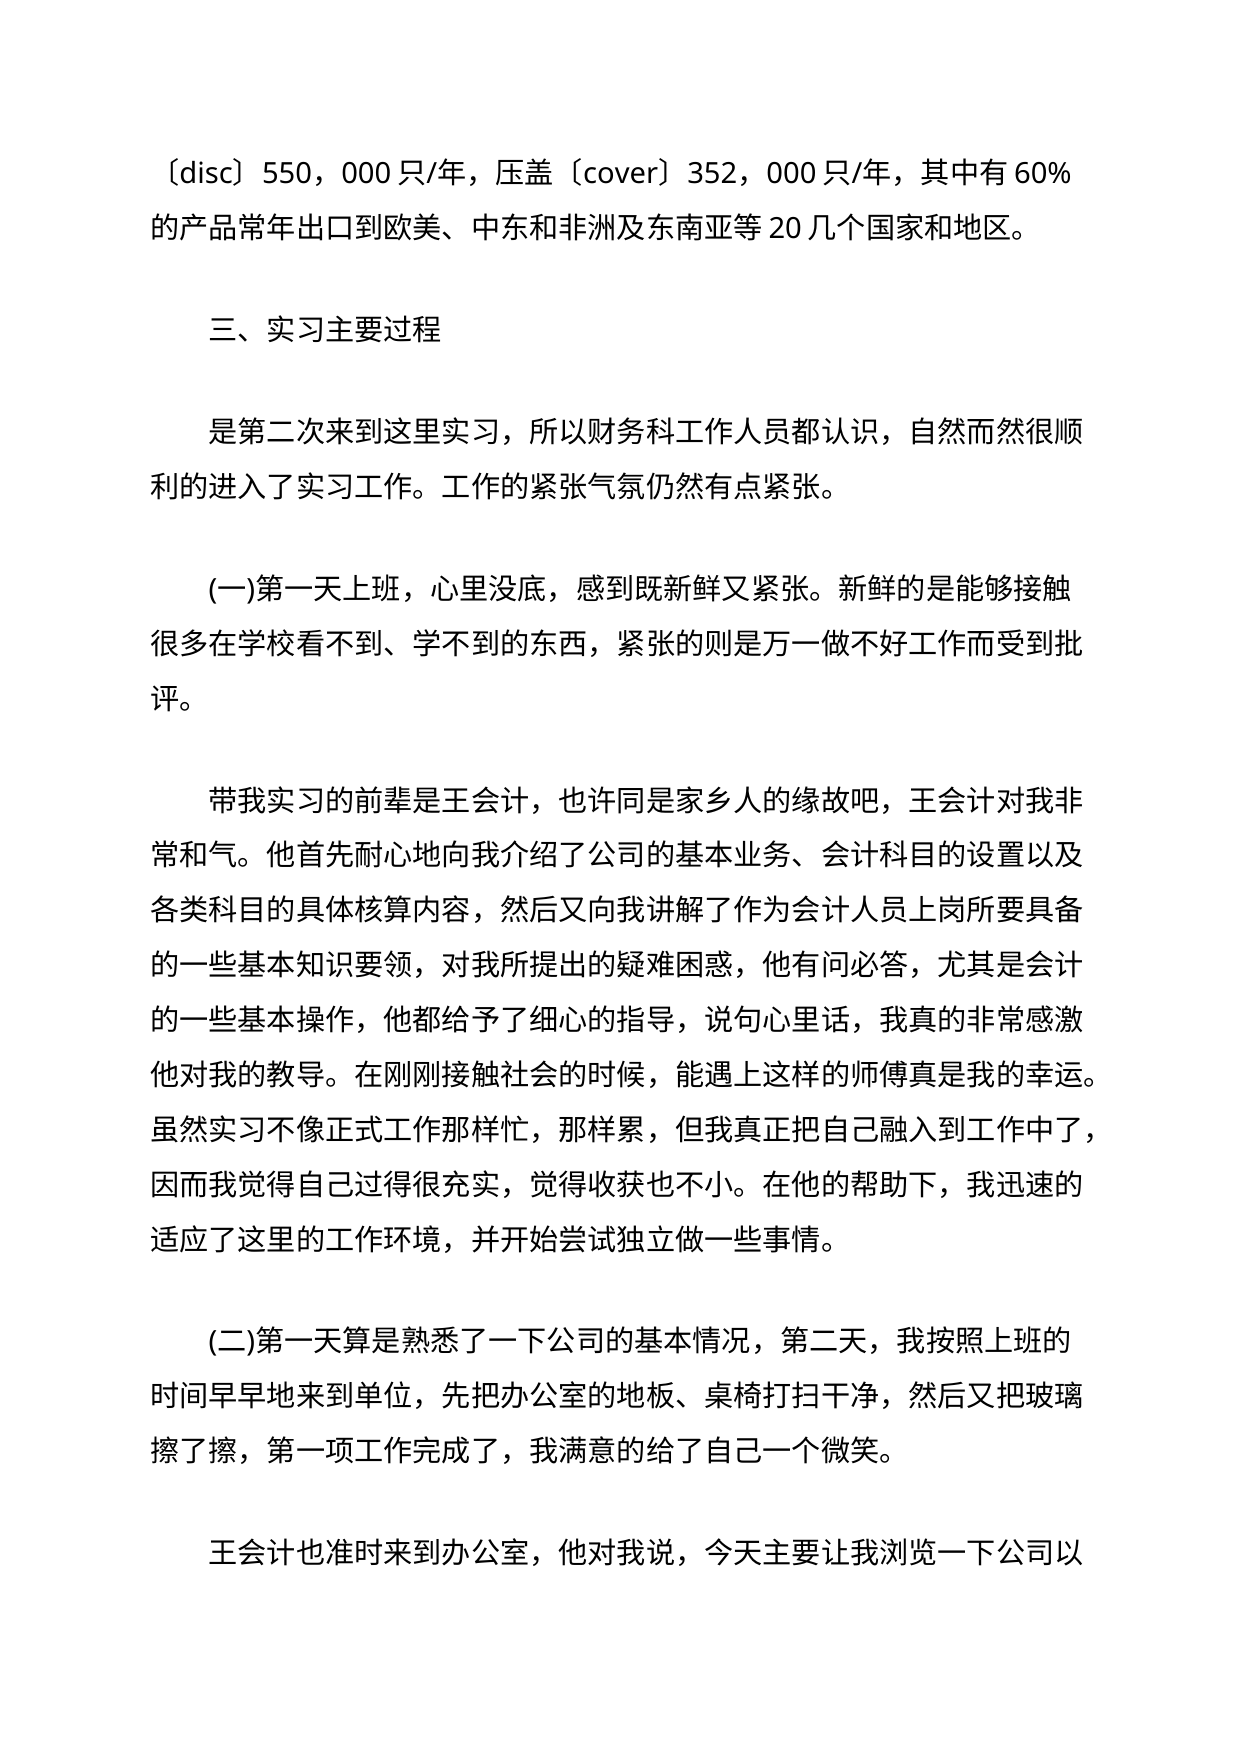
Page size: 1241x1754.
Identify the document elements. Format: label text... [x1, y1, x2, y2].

text 是第二次来到这里实习，所以财务科工作人员都认识，自然而然很顺利的进入了实习工作。工作的紧张气氛仍然有点紧张。 [150, 409, 1090, 506]
text (一)第一天上班，心里没底，感到既新鲜又紧张。新鲜的是能够接触很多在学校看不到、学不到的东西，紧张的则是万一做不好工作而受到批评。 [150, 565, 1090, 718]
text (二)第一天算是熟悉了一下公司的基本情况，第二天，我按照上班的时间早早地来到单位，先把办公室的地板、桌椅打扫干净，然后又把玻璃擦了擦，第一项工作完成了，我满意的给了自己一个微笑。 [150, 1318, 1090, 1470]
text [150, 150, 1090, 247]
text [150, 1530, 1090, 1572]
text 三、实习主要过程 [150, 307, 1090, 349]
text 带我实习的前辈是王会计，也许同是家乡人的缘故吧，王会计对我非常和气。他首先耐心地向我介绍了公司的基本业务、会计科目的设置以及各类科目的具体核算内容，然后又向我讲解了作为会计人员上岗所要具备的一些基本知识要领，对我所提出的疑难困惑，他有问必答，尤其是会计的一些基本操作，他都给予了细心的指导，说句心里话，我真的非常感激他对我的教导。在刚刚接触社会的时候，能遇上这样的师傅真是我的幸运。虽然实习不像正式工作那样忙，那样累，但我真正把自己融入到工作中了，因而我觉得自己过得很充实，觉得收获也不小。在他的帮助下，我迅速的适应了这里的工作环境，并开始尝试独立做一些事情。 [150, 777, 1090, 1258]
